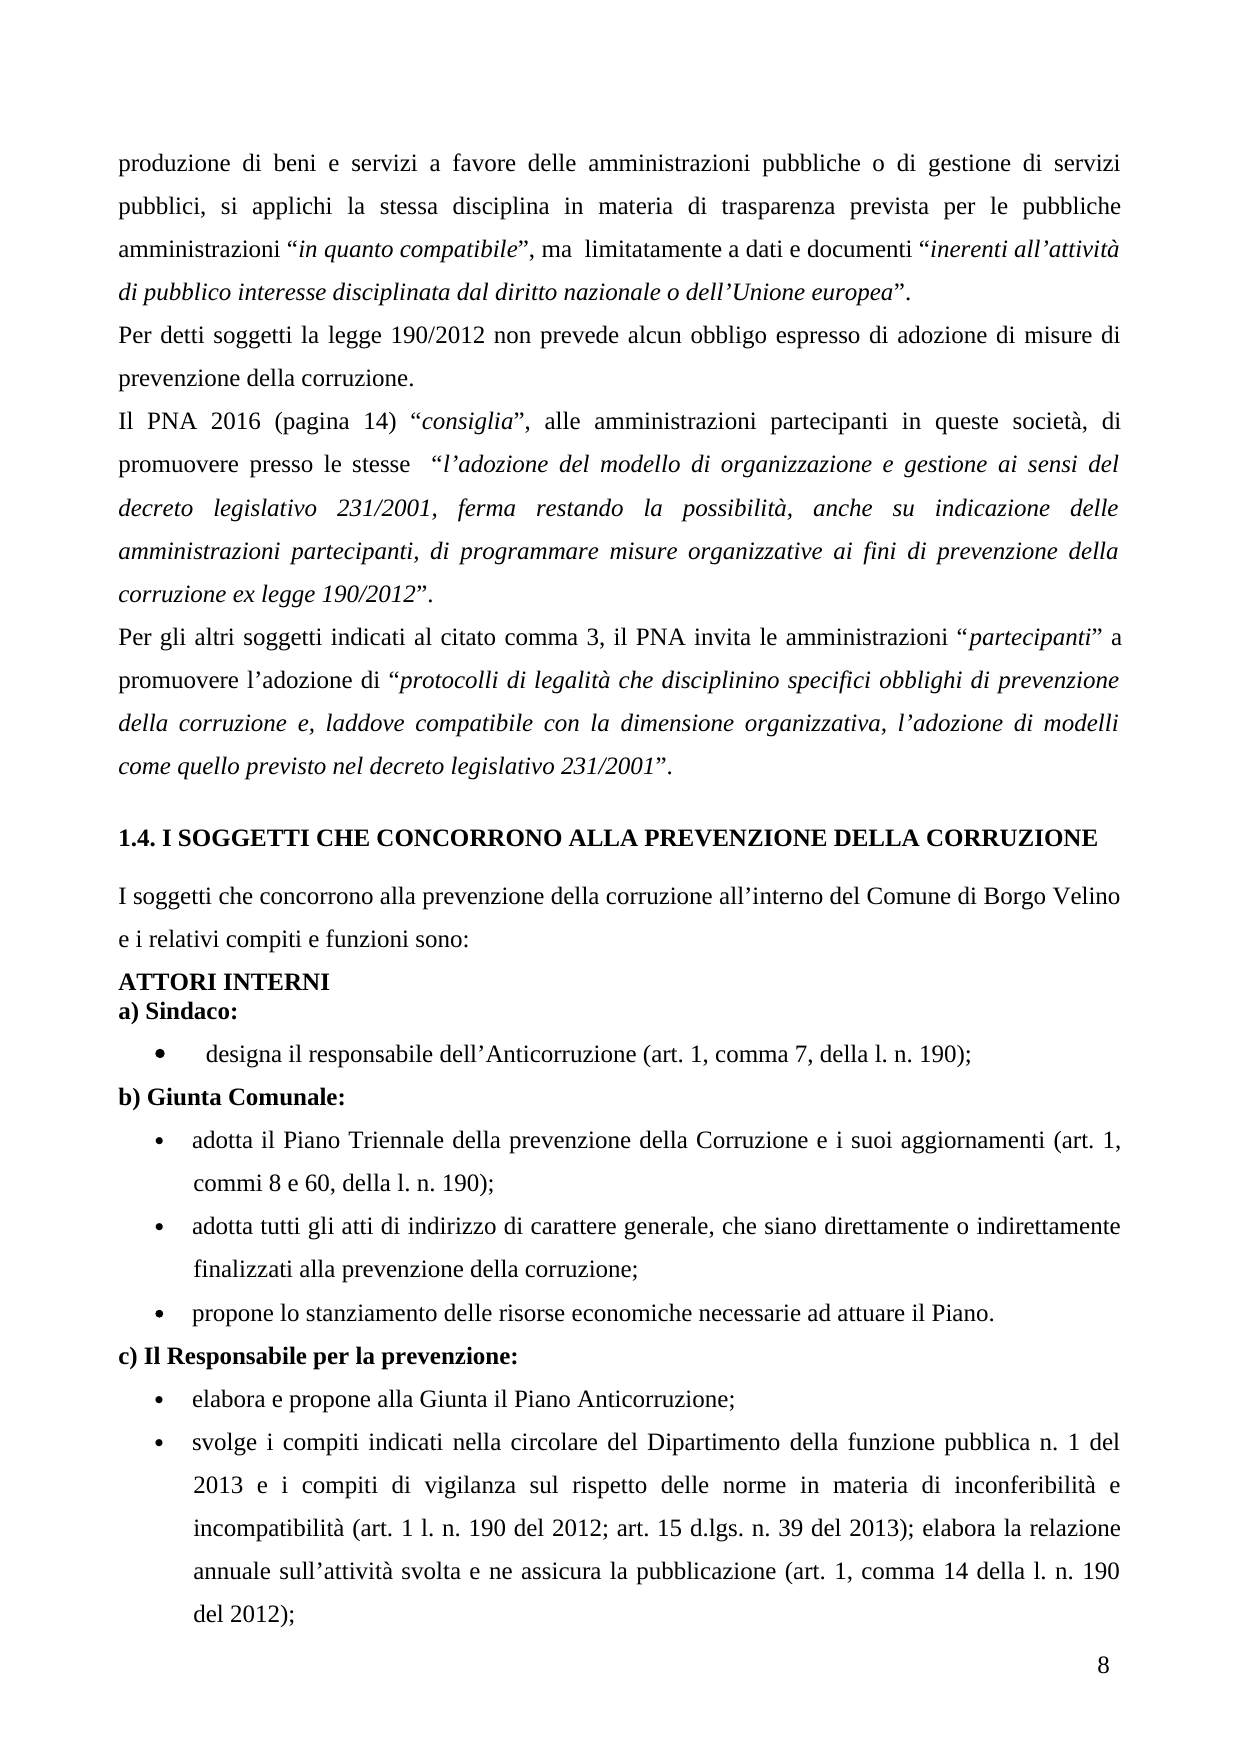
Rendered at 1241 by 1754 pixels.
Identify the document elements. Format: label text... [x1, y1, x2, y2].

list adotta tutti gli atti di indirizzo di carattere generale, che siano direttamente o indirettamente finalizzati alla prevenzione della corruzione; [156, 1211, 1122, 1283]
text ATTORI INTERNI [118, 967, 1122, 996]
text a) Sindaco: [118, 996, 1122, 1024]
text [118, 148, 1122, 306]
text b) Giunta Comunale: [118, 1082, 1122, 1111]
text c) Il Responsabile per la prevenzione: [118, 1341, 1122, 1369]
list designa il responsabile dell’Anticorruzione (art. 1, comma 7, della l. n. 190); [156, 1039, 1122, 1068]
list propone lo stanziamento delle risorse economiche necessarie ad attuare il Piano. [156, 1298, 1122, 1326]
list adotta il Piano Triennale della prevenzione della Corruzione e i suoi aggiornamenti (art. 1, commi 8 e 60, della l. n. 190); [156, 1125, 1122, 1197]
text Per detti soggetti la legge 190/2012 non prevede alcun obbligo espresso di adozione di misure di prevenzione della corruzione. [118, 320, 1122, 392]
text 1.4. I SOGGETTI CHE CONCORRONO ALLA PREVENZIONE DELLA CORRUZIONE [118, 823, 1122, 852]
text I soggetti che concorrono alla prevenzione della corruzione all’interno del Comune di Borgo Velino e i relativi compiti e funzioni sono: [118, 881, 1122, 953]
list svolge i compiti indicati nella circolare del Dipartimento della funzione pubblica n. 1 del 2013 e i compiti di vigilanza sul rispetto delle norme in materia di inconferibilità e incompatibilità (art. 1 l. n. 190 del 2012; art. 15 d.lgs. n. 39 del 2013); elabora la relazione annuale sull’attività svolta e ne assicura la pubblicazione (art. 1, comma 14 della l. n. 190 del 2012); [155, 1427, 1122, 1628]
list elabora e propone alla Giunta il Piano Anticorruzione; [155, 1384, 1122, 1413]
text Il PNA 2016 (pagina 14) “consiglia”, alle amministrazioni partecipanti in queste società, di promuovere presso le stesse “l’adozione del modello di organizzazione e gestione ai sensi del decreto legislativo 231/2001, ferma restando la possibilità, anche su indicazione delle amministrazioni partecipanti, di programmare misure organizzative ai fini di prevenzione della corruzione ex legge 190/2012”. [118, 406, 1122, 608]
text Per gli altri soggetti indicati al citato comma 3, il PNA invita le amministrazioni “partecipanti” a promuovere l’adozione di “protocolli di legalità che disciplinino specifici obblighi di prevenzione della corruzione e, laddove compatibile con la dimensione organizzativa, l’adozione di modelli come quello previsto nel decreto legislativo 231/2001”. [118, 622, 1122, 780]
